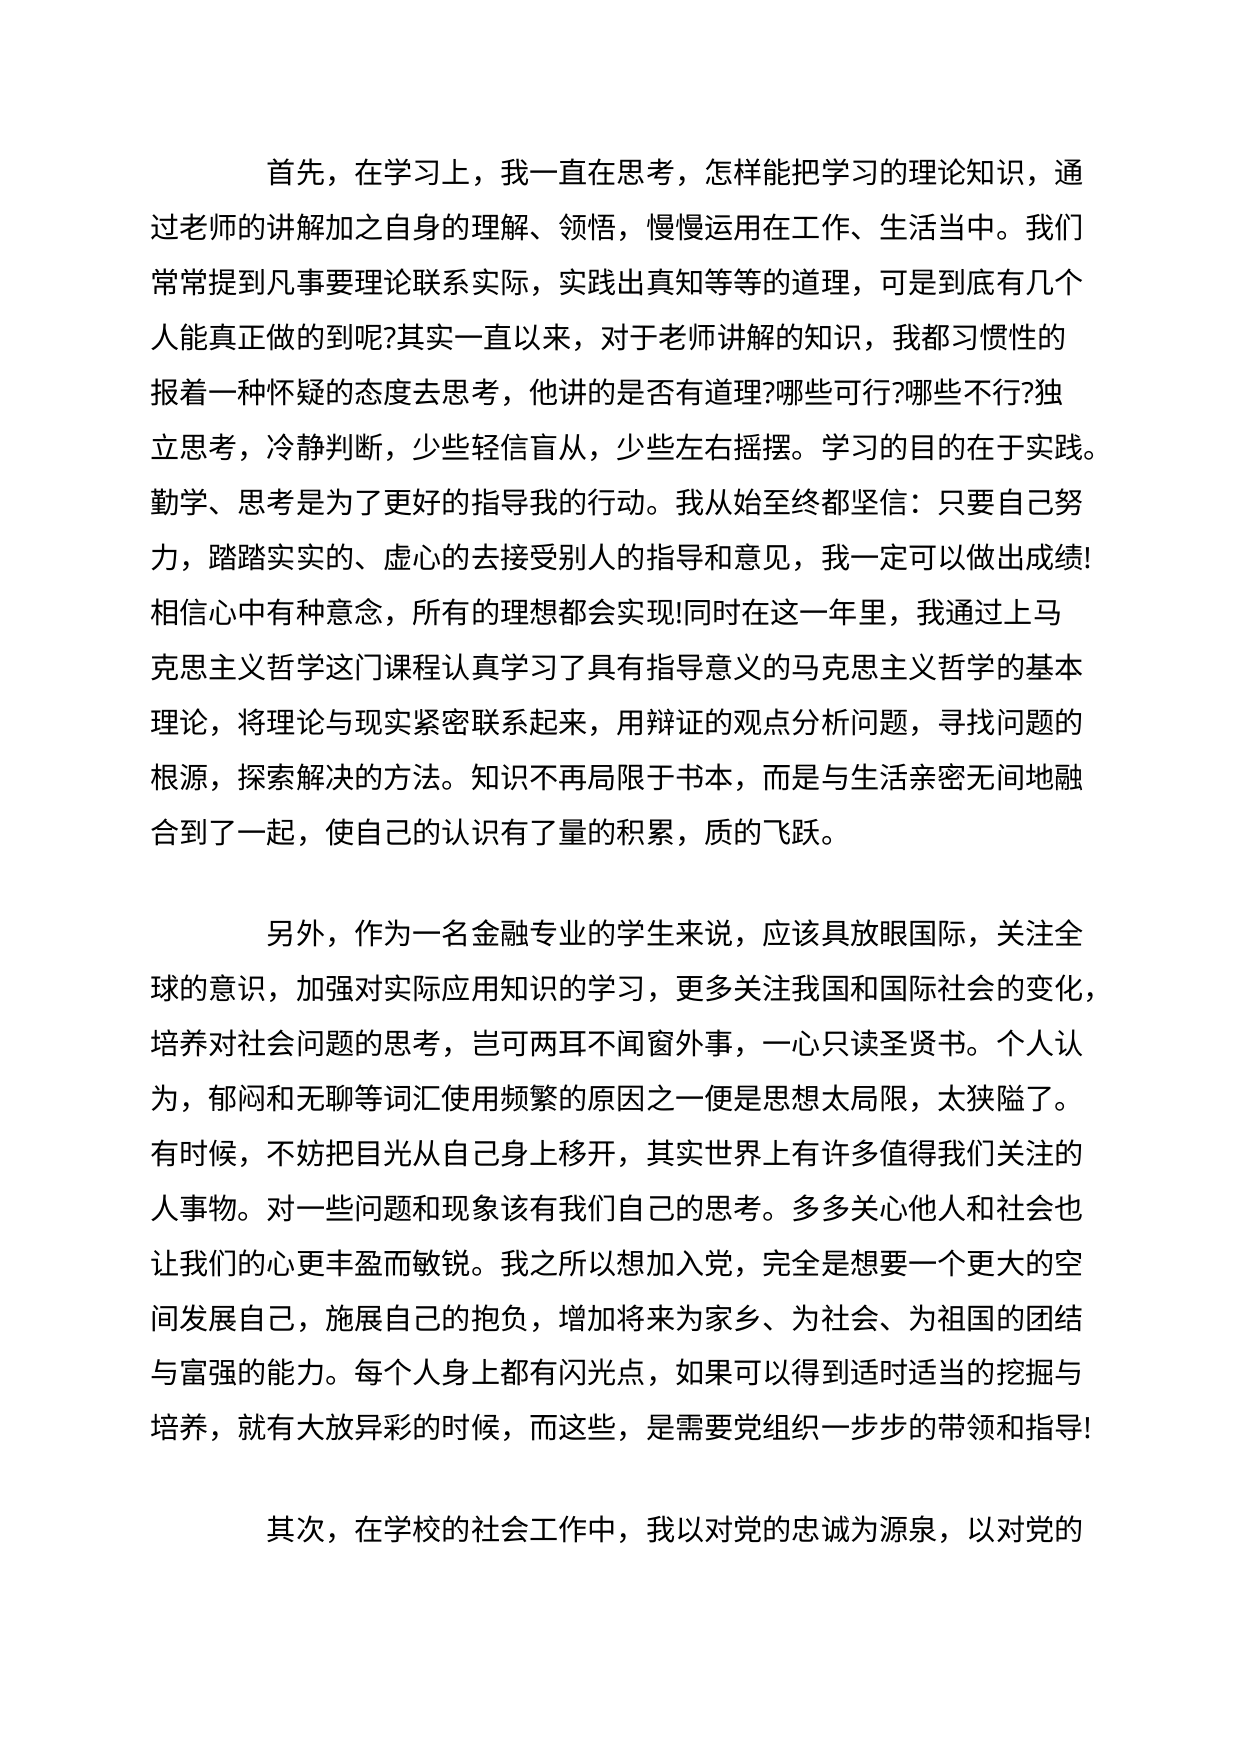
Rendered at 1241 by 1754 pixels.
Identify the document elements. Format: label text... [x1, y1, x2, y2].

text 首先，在学习上，我一直在思考，怎样能把学习的理论知识，通过老师的讲解加之自身的理解、领悟，慢慢运用在工作、生活当中。我们常常提到凡事要理论联系实际，实践出真知等等的道理，可是到底有几个人能真正做的到呢?其实一直以来，对于老师讲解的知识，我都习惯性的报着一种怀疑的态度去思考，他讲的是否有道理?哪些可行?哪些不行?独立思考，冷静判断，少些轻信盲从，少些左右摇摆。学习的目的在于实践。勤学、思考是为了更好的指导我的行动。我从始至终都坚信：只要自己努力，踏踏实实的、虚心的去接受别人的指导和意见，我一定可以做出成绩!相信心中有种意念，所有的理想都会实现!同时在这一年里，我通过上马克思主义哲学这门课程认真学习了具有指导意义的马克思主义哲学的基本理论，将理论与现实紧密联系起来，用辩证的观点分析问题，寻找问题的根源，探索解决的方法。知识不再局限于书本，而是与生活亲密无间地融合到了一起，使自己的认识有了量的积累，质的飞跃。 [150, 150, 1090, 851]
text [150, 1507, 1090, 1549]
text 另外，作为一名金融专业的学生来说，应该具放眼国际，关注全球的意识，加强对实际应用知识的学习，更多关注我国和国际社会的变化，培养对社会问题的思考，岂可两耳不闻窗外事，一心只读圣贤书。个人认为，郁闷和无聊等词汇使用频繁的原因之一便是思想太局限，太狭隘了。有时候，不妨把目光从自己身上移开，其实世界上有许多值得我们关注的人事物。对一些问题和现象该有我们自己的思考。多多关心他人和社会也让我们的心更丰盈而敏锐。我之所以想加入党，完全是想要一个更大的空间发展自己，施展自己的抱负，增加将来为家乡、为社会、为祖国的团结与富强的能力。每个人身上都有闪光点，如果可以得到适时适当的挖掘与培养，就有大放异彩的时候，而这些，是需要党组织一步步的带领和指导! [150, 911, 1090, 1447]
